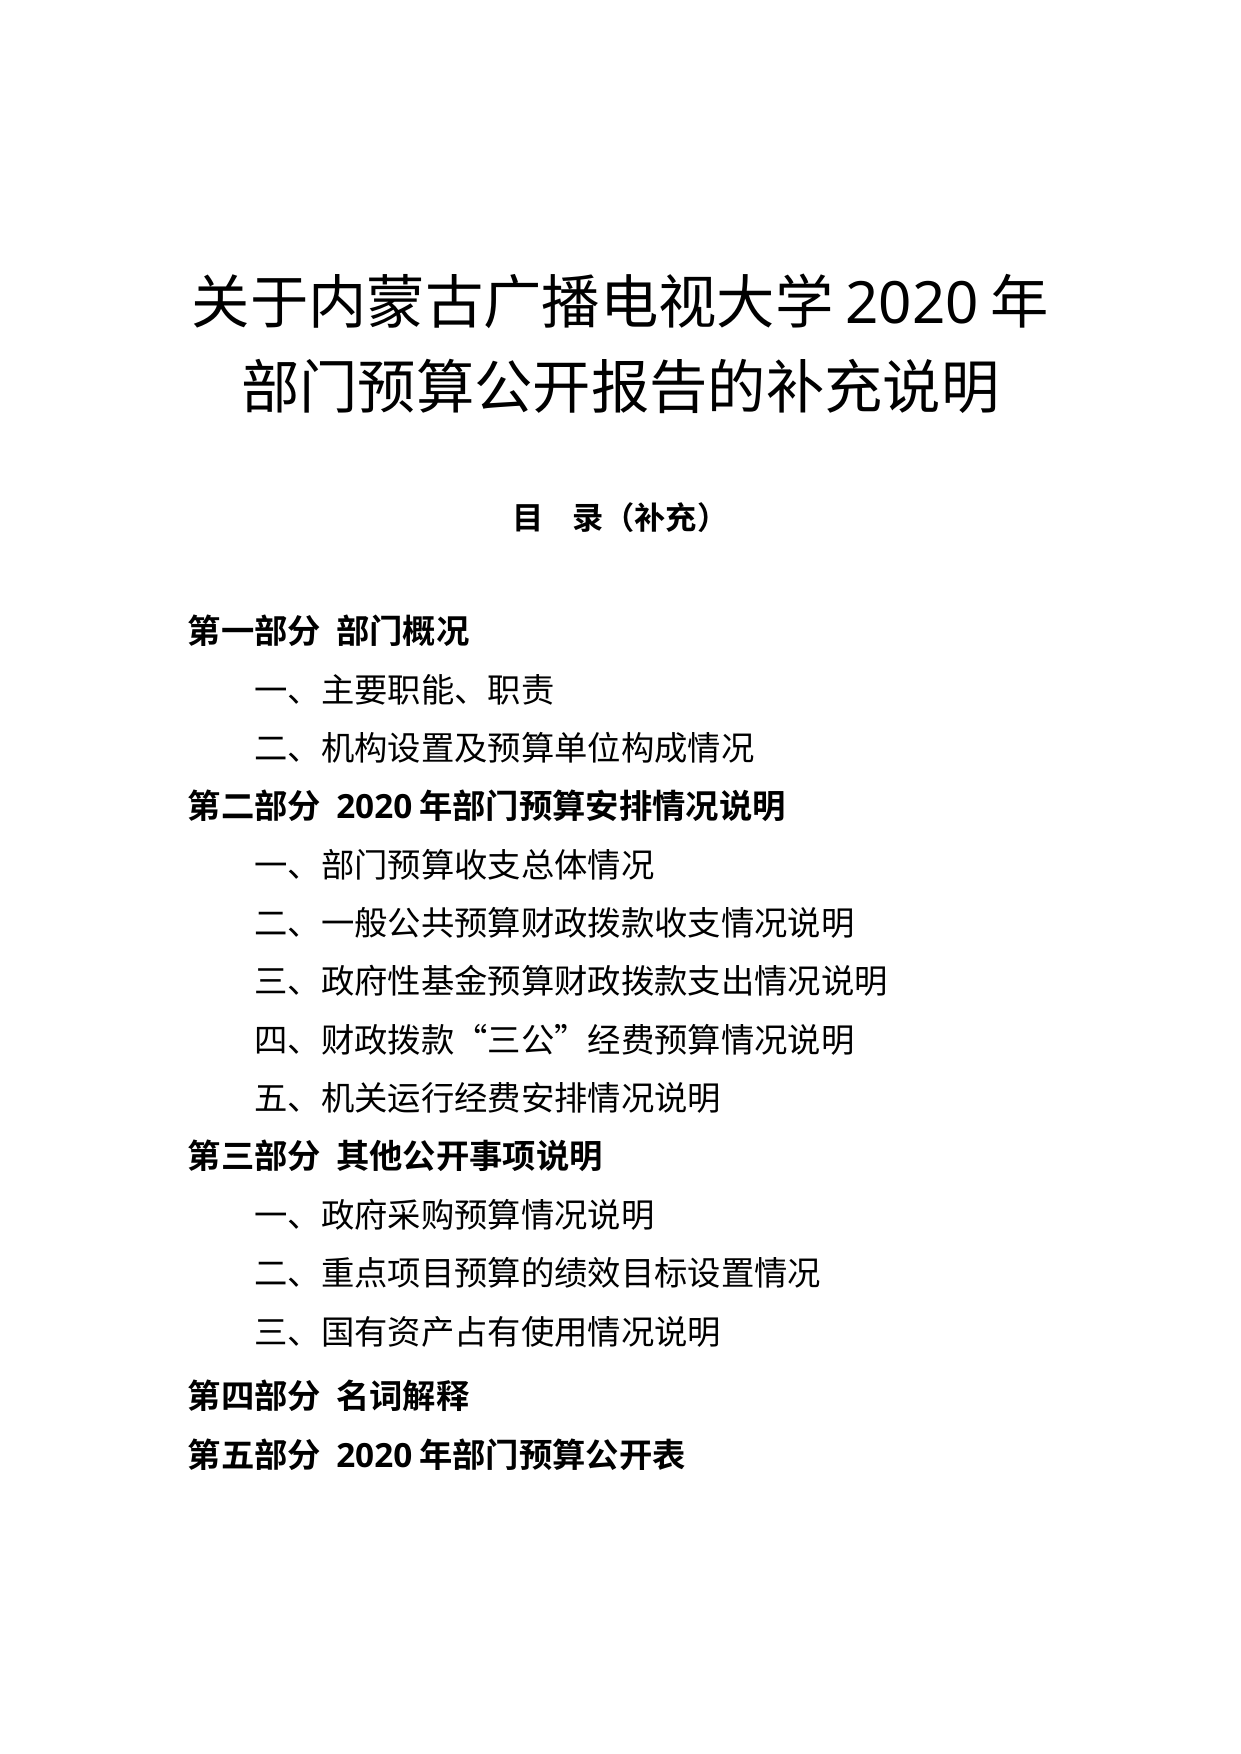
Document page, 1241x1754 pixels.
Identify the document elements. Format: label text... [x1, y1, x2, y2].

text 第一部分 部门概况 [187, 597, 1053, 655]
text 二、机构设置及预算单位构成情况 [187, 714, 1053, 772]
list 机关运行经费安排情况说明 [187, 1064, 1053, 1122]
list 财政拨款“三公”经费预算情况说明 [187, 1005, 1053, 1064]
text 第五部分 2020年部门预算公开表 [187, 1420, 1053, 1479]
text 目 录（补充） [187, 493, 1053, 539]
text 第四部分 名词解释 [187, 1362, 1053, 1420]
list 部门预算收支总体情况 [187, 830, 1053, 889]
text 一、政府采购预算情况说明 [187, 1180, 1053, 1239]
text 一、主要职能、职责 [187, 655, 1053, 714]
list 政府性基金预算财政拨款支出情况说明 [187, 947, 1053, 1005]
text 第二部分 2020年部门预算安排情况说明 [187, 772, 1053, 830]
text 二、重点项目预算的绩效目标设置情况 [187, 1239, 1053, 1297]
text 第三部分 其他公开事项说明 [187, 1122, 1053, 1180]
text 关于内蒙古广播电视大学2020年部门预算公开报告的补充说明 [187, 256, 1053, 425]
list 一般公共预算财政拨款收支情况说明 [187, 889, 1053, 947]
text 三、国有资产占有使用情况说明 [187, 1297, 1053, 1362]
